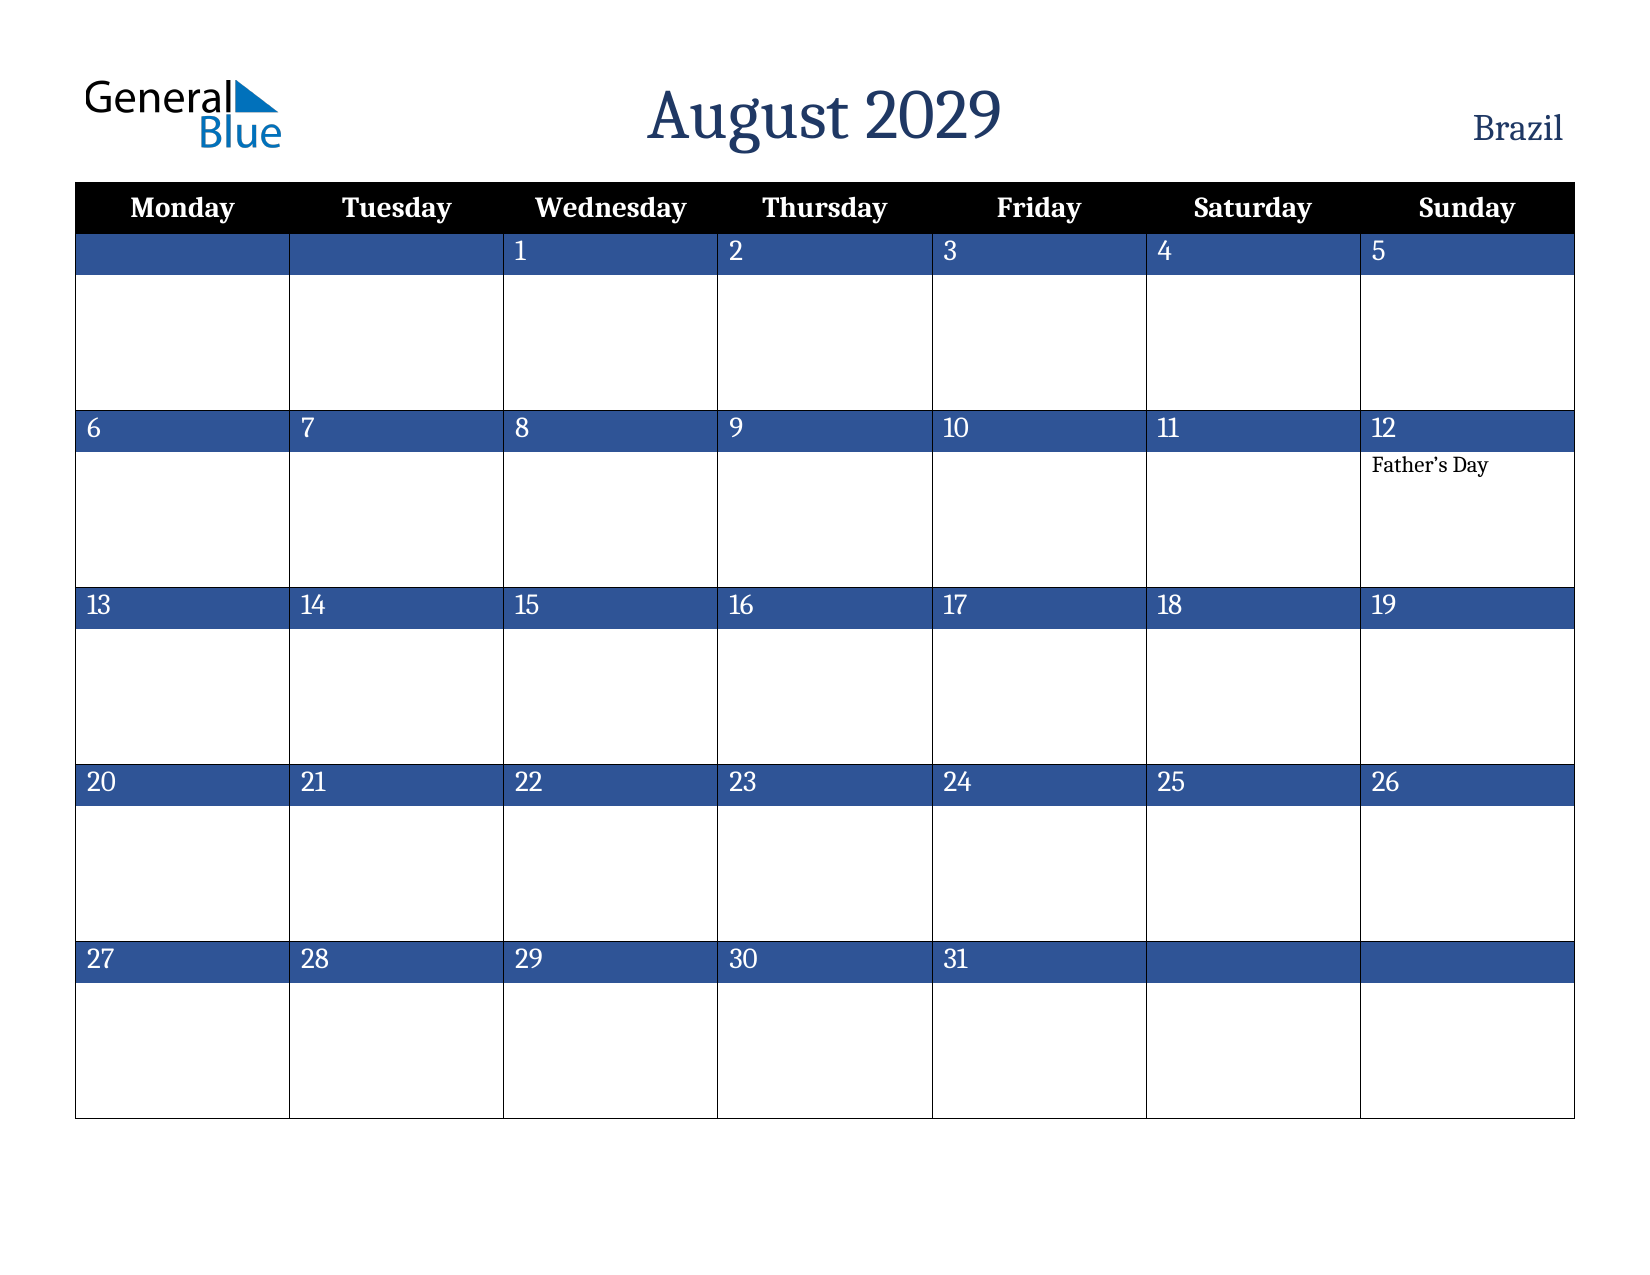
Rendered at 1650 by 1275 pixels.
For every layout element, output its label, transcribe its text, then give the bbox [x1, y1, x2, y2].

table_cell [933, 983, 1146, 1118]
table_cell 13 [76, 588, 289, 629]
table_cell [1147, 806, 1360, 941]
table_cell [933, 452, 1146, 587]
table_cell 12 [1361, 411, 1574, 452]
table_cell Thursday [718, 183, 932, 233]
table_cell 23 [718, 765, 932, 806]
table_cell 28 [290, 942, 503, 983]
table_cell [1361, 806, 1574, 941]
table_cell [290, 234, 503, 275]
table_cell 8 [504, 411, 717, 452]
table_cell 5 [1361, 234, 1574, 275]
table_cell 11 [1147, 411, 1360, 452]
table_cell 27 [76, 942, 289, 983]
table_cell [76, 275, 289, 410]
table_cell Father’s Day [1361, 452, 1574, 587]
table_cell [76, 983, 289, 1118]
table_cell [1361, 983, 1574, 1118]
table_cell 25 [1147, 765, 1360, 806]
table_cell [933, 806, 1146, 941]
table_cell Monday [76, 183, 289, 233]
table_cell [1147, 452, 1360, 587]
table_cell [718, 452, 932, 587]
table_cell [504, 452, 717, 587]
table_cell [290, 806, 503, 941]
table_cell 24 [933, 765, 1146, 806]
table_cell Friday [933, 183, 1146, 233]
table_cell Wednesday [504, 183, 717, 233]
table_cell [76, 806, 289, 941]
table_cell 7 [290, 411, 503, 452]
table_cell 15 [504, 588, 717, 629]
table_cell [718, 275, 932, 410]
table_cell [718, 629, 932, 764]
table_cell 17 [933, 588, 1146, 629]
table_cell 6 [76, 411, 289, 452]
table_cell 30 [718, 942, 932, 983]
table_cell [1147, 942, 1360, 983]
table_cell 18 [1147, 588, 1360, 629]
table_cell [76, 629, 289, 764]
table_cell 20 [76, 765, 289, 806]
table_cell Saturday [1147, 183, 1360, 233]
table_cell [1361, 275, 1574, 410]
table_cell [933, 629, 1146, 764]
table_cell 2 [718, 234, 932, 275]
table_cell [718, 983, 932, 1118]
table_header [76, 75, 503, 182]
table_cell [290, 275, 503, 410]
table_cell [1361, 942, 1574, 983]
table_cell [504, 983, 717, 1118]
table_cell 29 [504, 942, 717, 983]
table_cell 4 [1147, 234, 1360, 275]
table_cell 22 [504, 765, 717, 806]
table_cell [290, 452, 503, 587]
table_cell [1147, 983, 1360, 1118]
table_cell Sunday [1361, 183, 1574, 233]
table_cell Tuesday [290, 183, 503, 233]
table_cell 16 [718, 588, 932, 629]
table_cell [1361, 629, 1574, 764]
table_cell 9 [718, 411, 932, 452]
table_cell [1147, 275, 1360, 410]
picture [86, 80, 281, 148]
table_cell 3 [933, 234, 1146, 275]
table_cell [290, 629, 503, 764]
table_cell 31 [933, 942, 1146, 983]
table_cell 14 [290, 588, 503, 629]
table_cell 10 [933, 411, 1146, 452]
table_cell [504, 275, 717, 410]
table_cell [76, 234, 289, 275]
table_cell [933, 275, 1146, 410]
table_cell [76, 452, 289, 587]
table_cell 1 [504, 234, 717, 275]
table_header August 2029 [504, 75, 1146, 182]
table_cell [290, 983, 503, 1118]
table_cell [1147, 629, 1360, 764]
table_cell 26 [1361, 765, 1574, 806]
table_cell [718, 806, 932, 941]
table_cell 19 [1361, 588, 1574, 629]
table_cell [504, 629, 717, 764]
table_header Brazil [1146, 75, 1574, 182]
table_cell 21 [290, 765, 503, 806]
table_cell [504, 806, 717, 941]
